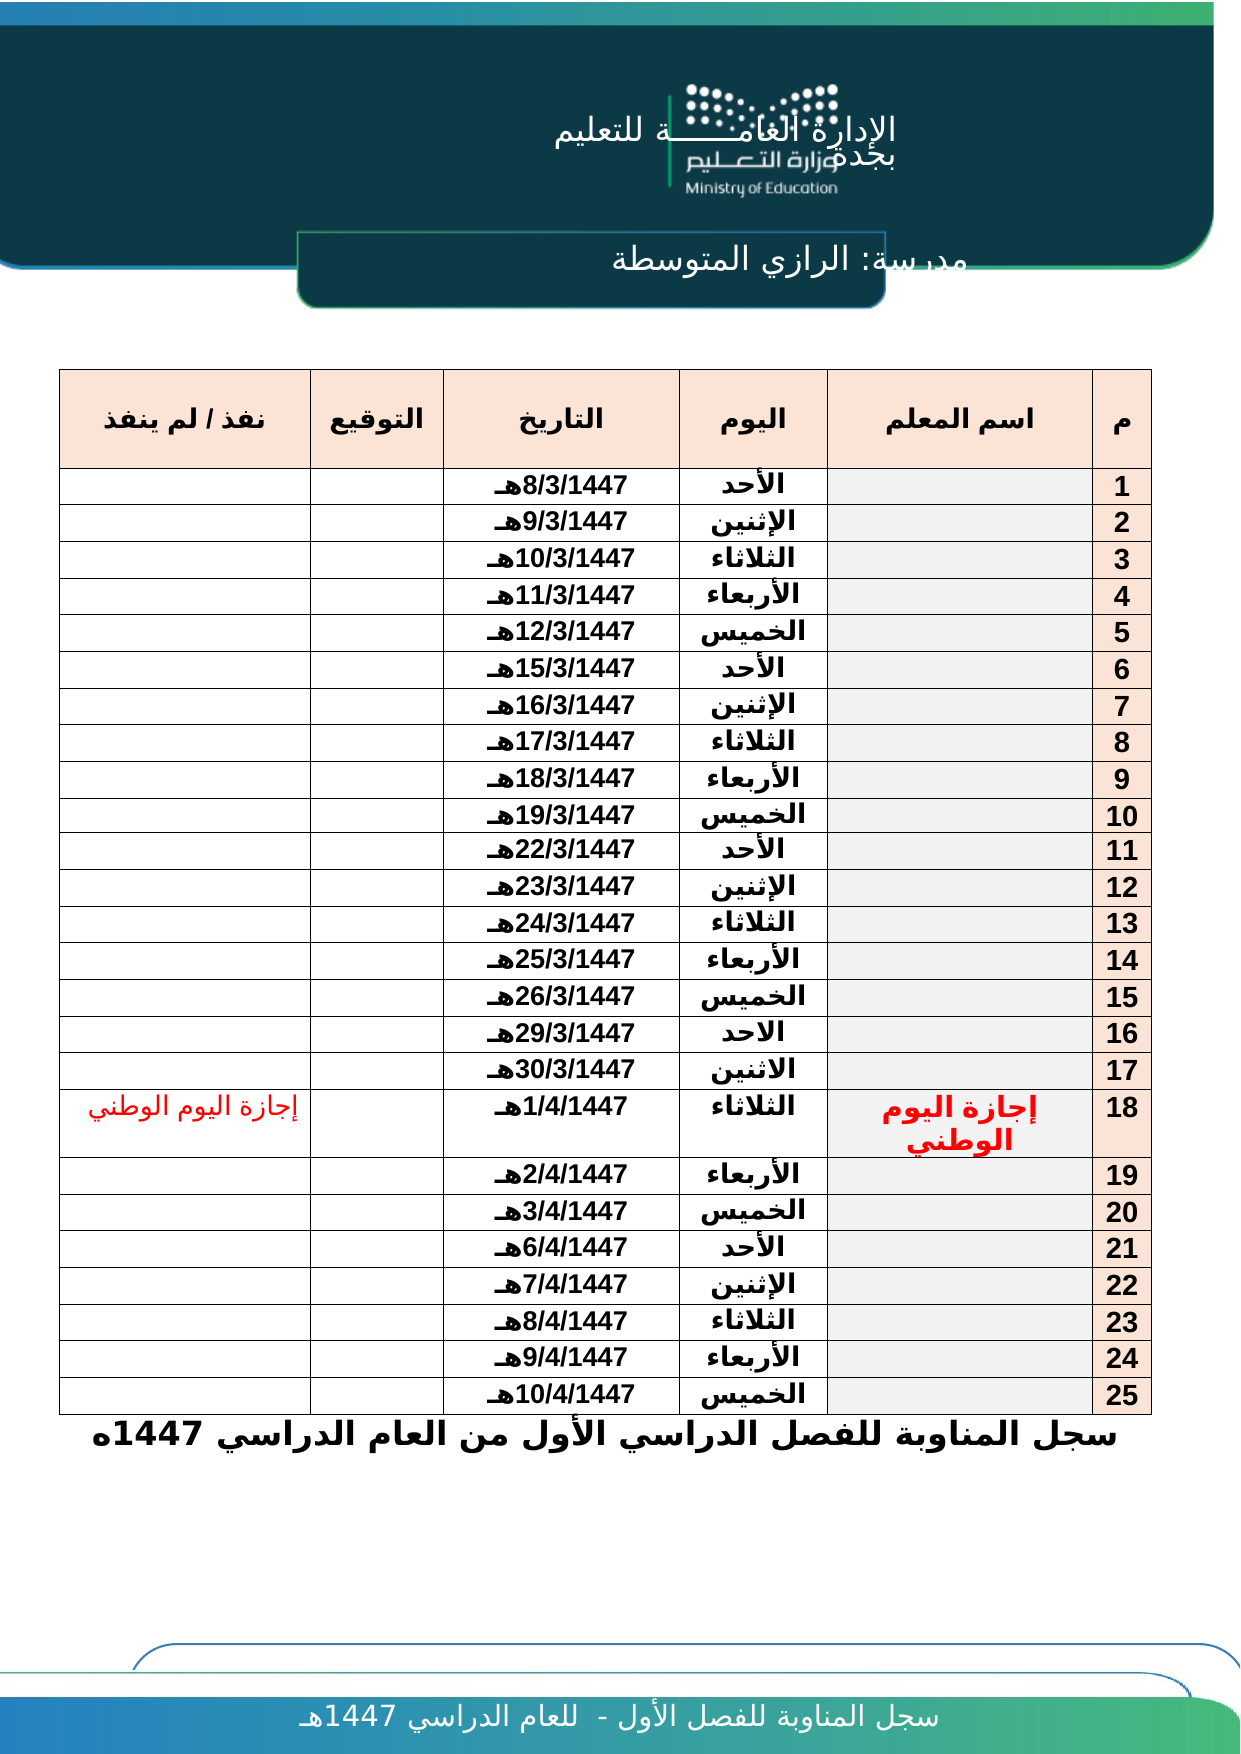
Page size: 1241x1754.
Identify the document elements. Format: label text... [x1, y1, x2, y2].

table_cell [60, 1378, 310, 1414]
table_cell الثلاثاء [680, 542, 827, 578]
table_cell [311, 980, 443, 1016]
table_cell [828, 1231, 1092, 1267]
table_cell [828, 1158, 1092, 1194]
table_cell 2/4/1447هـ [444, 1158, 679, 1194]
table_cell 19/3/1447هـ [444, 799, 679, 832]
table_cell [311, 615, 443, 651]
table_cell الثلاثاء [680, 1305, 827, 1340]
table_cell 9 [1093, 762, 1151, 798]
table_cell 22/3/1447هـ [444, 833, 679, 869]
table_cell [60, 725, 310, 761]
table_cell [828, 1268, 1092, 1304]
table_cell 20 [1093, 1195, 1151, 1230]
table_cell 17/3/1447هـ [444, 725, 679, 761]
table_cell 25 [1093, 1378, 1151, 1414]
table_cell 29/3/1447هـ [444, 1017, 679, 1052]
table_cell 9/4/1447هـ [444, 1341, 679, 1377]
table_cell [60, 799, 310, 832]
table_cell [60, 943, 310, 979]
table_cell [60, 980, 310, 1016]
table_cell [60, 762, 310, 798]
table_cell 10/3/1447هـ [444, 542, 679, 578]
table_cell [828, 943, 1092, 979]
table_cell [60, 1341, 310, 1377]
table_cell الأربعاء [680, 762, 827, 798]
table_cell الإثنين [680, 505, 827, 541]
table_cell الأحد [680, 652, 827, 688]
table_cell 8 [1093, 725, 1151, 761]
table_cell [60, 1017, 310, 1052]
table_header التوقيع [311, 370, 443, 468]
table_cell [828, 615, 1092, 651]
table_cell [311, 833, 443, 869]
table_cell 26/3/1447هـ [444, 980, 679, 1016]
table_cell [60, 1305, 310, 1340]
picture [0, 2, 1214, 310]
table_cell [60, 1268, 310, 1304]
table_cell 25/3/1447هـ [444, 943, 679, 979]
table_cell [60, 689, 310, 724]
table_cell [60, 505, 310, 541]
table_cell 23/3/1447هـ [444, 870, 679, 906]
table_cell 6/4/1447هـ [444, 1231, 679, 1267]
table_cell [311, 1158, 443, 1194]
table_cell [60, 579, 310, 614]
table_cell 2 [1093, 505, 1151, 541]
table_cell [828, 833, 1092, 869]
table_cell الخميس [680, 1378, 827, 1414]
table_cell الإثنين [680, 870, 827, 906]
table_cell 15/3/1447هـ [444, 652, 679, 688]
table_cell الإثنين [680, 1268, 827, 1304]
table_cell 24 [1093, 1341, 1151, 1377]
table_cell [828, 870, 1092, 906]
table_cell 12/3/1447هـ [444, 615, 679, 651]
table_cell 11/3/1447هـ [444, 579, 679, 614]
table_cell [311, 1053, 443, 1089]
table_cell [60, 833, 310, 869]
table_cell الأربعاء [680, 1341, 827, 1377]
table_cell [60, 615, 310, 651]
table_cell [828, 652, 1092, 688]
table_cell 21 [1093, 1231, 1151, 1267]
table_cell إجازة اليوم الوطني [60, 1090, 310, 1157]
table_cell إجازة اليوم الوطني [828, 1090, 1092, 1157]
table_cell [60, 469, 310, 504]
table_cell الخميس [680, 1195, 827, 1230]
table_cell [311, 469, 443, 504]
table_cell [311, 870, 443, 906]
table_cell 7 [1093, 689, 1151, 724]
table_cell 4 [1093, 579, 1151, 614]
table_cell الاحد [680, 1017, 827, 1052]
table_cell 16 [1093, 1017, 1151, 1052]
table_cell [311, 943, 443, 979]
table_cell 7/4/1447هـ [444, 1268, 679, 1304]
table_cell 12 [1093, 870, 1151, 906]
table_cell 14 [1093, 943, 1151, 979]
table_cell الأربعاء [680, 1158, 827, 1194]
table_cell 18 [1093, 1090, 1151, 1157]
table_cell [311, 1090, 443, 1157]
table_cell [311, 725, 443, 761]
table_header اسم المعلم [828, 370, 1092, 468]
table_cell الاثنين [680, 1053, 827, 1089]
table_cell 24/3/1447هـ [444, 907, 679, 942]
table_cell 8/3/1447هـ [444, 469, 679, 504]
table_cell [311, 579, 443, 614]
table_cell [311, 907, 443, 942]
table_cell الأربعاء [680, 579, 827, 614]
table_cell 3/4/1447هـ [444, 1195, 679, 1230]
table_cell 1 [1093, 469, 1151, 504]
table_cell [60, 1053, 310, 1089]
table_cell 10/4/1447هـ [444, 1378, 679, 1414]
table_cell الأحد [680, 833, 827, 869]
table_cell [311, 762, 443, 798]
table_header اليوم [680, 370, 827, 468]
table_cell الخميس [680, 615, 827, 651]
table_cell [828, 542, 1092, 578]
table_cell [828, 907, 1092, 942]
table_cell [60, 1231, 310, 1267]
table_cell [60, 1158, 310, 1194]
table_cell [311, 1195, 443, 1230]
table_cell [311, 1231, 443, 1267]
table_cell 8/4/1447هـ [444, 1305, 679, 1340]
table_cell [828, 1341, 1092, 1377]
table_cell [311, 652, 443, 688]
table_cell [828, 1378, 1092, 1414]
table_cell [828, 1195, 1092, 1230]
table_cell الثلاثاء [680, 725, 827, 761]
table_cell [828, 1053, 1092, 1089]
table_cell [60, 1195, 310, 1230]
table_cell [311, 689, 443, 724]
table_cell [60, 870, 310, 906]
table_cell الإثنين [680, 689, 827, 724]
table_cell 1/4/1447هـ [444, 1090, 679, 1157]
table_cell 9/3/1447هـ [444, 505, 679, 541]
picture [0, 1670, 1241, 1754]
table_cell [60, 652, 310, 688]
table_cell 3 [1093, 542, 1151, 578]
table_header م [1093, 370, 1151, 468]
table_cell 15 [1093, 980, 1151, 1016]
table_cell [311, 799, 443, 832]
table_cell 13 [1093, 907, 1151, 942]
table_header نفذ / لم ينفذ [60, 370, 310, 468]
table_cell [311, 505, 443, 541]
table_cell [828, 469, 1092, 504]
table_cell 6 [1093, 652, 1151, 688]
table_cell الأحد [680, 1231, 827, 1267]
table_cell 30/3/1447هـ [444, 1053, 679, 1089]
table_cell الخميس [680, 980, 827, 1016]
table_cell [311, 542, 443, 578]
table_cell [311, 1378, 443, 1414]
table_cell [311, 1017, 443, 1052]
table_cell [311, 1305, 443, 1340]
table_cell [60, 907, 310, 942]
table_cell الثلاثاء [680, 907, 827, 942]
table_cell [828, 725, 1092, 761]
table_cell [828, 1305, 1092, 1340]
table_cell [828, 505, 1092, 541]
table_cell [828, 799, 1092, 832]
table_cell [828, 762, 1092, 798]
table_cell الأحد [680, 469, 827, 504]
table_header التاريخ [444, 370, 679, 468]
table_cell الأربعاء [680, 943, 827, 979]
table_cell 5 [1093, 615, 1151, 651]
table_cell الثلاثاء [680, 1090, 827, 1157]
table_cell 19 [1093, 1158, 1151, 1194]
table_cell 18/3/1447هـ [444, 762, 679, 798]
table_cell 17 [1093, 1053, 1151, 1089]
table_cell [60, 542, 310, 578]
table_cell 16/3/1447هـ [444, 689, 679, 724]
table_cell 23 [1093, 1305, 1151, 1340]
table_cell الخميس [680, 799, 827, 832]
table_cell 11 [1093, 833, 1151, 869]
table_cell [828, 980, 1092, 1016]
table_cell [828, 579, 1092, 614]
table_cell 10 [1093, 799, 1151, 832]
table_cell [311, 1341, 443, 1377]
table_cell [828, 1017, 1092, 1052]
table_cell [311, 1268, 443, 1304]
table_cell [828, 689, 1092, 724]
table_cell 22 [1093, 1268, 1151, 1304]
